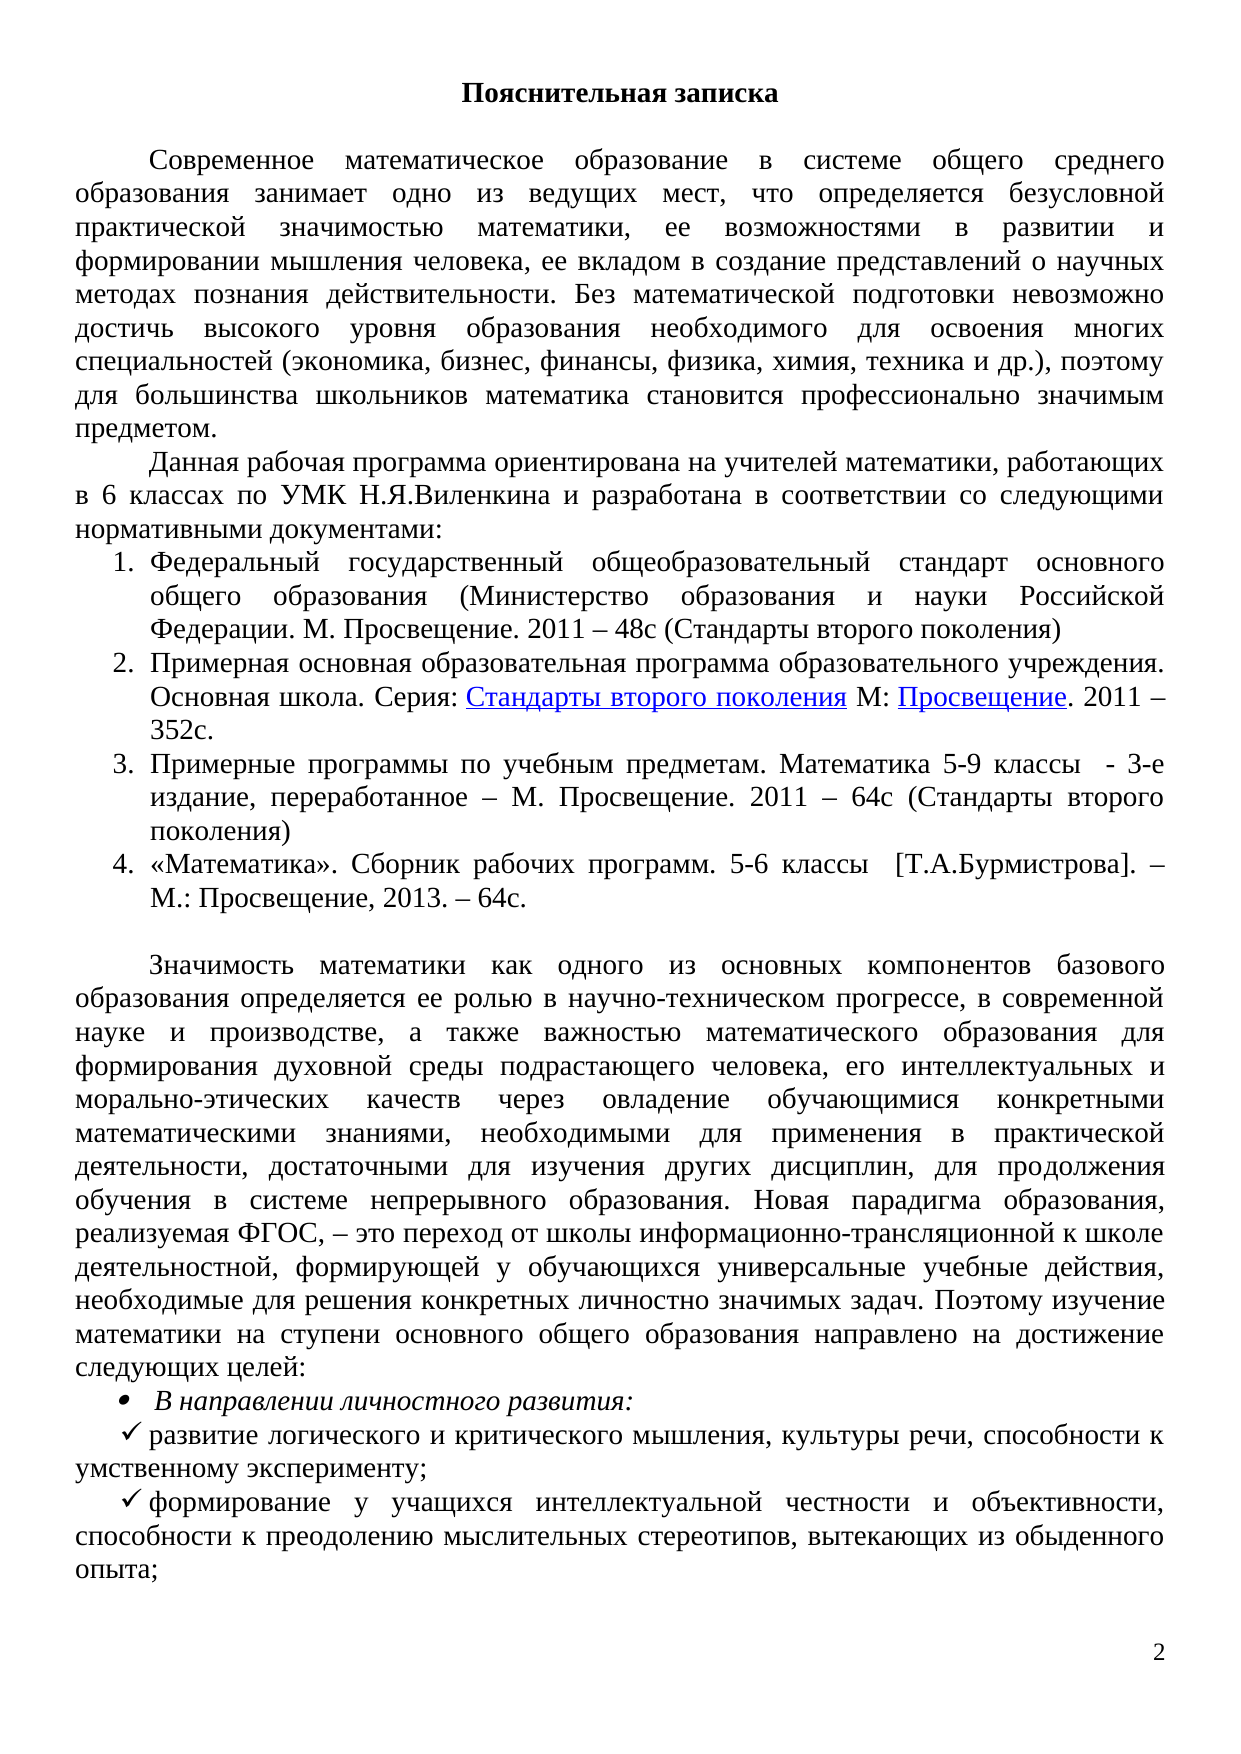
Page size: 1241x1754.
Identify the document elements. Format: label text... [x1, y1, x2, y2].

list развитие логического и критического мышления, культуры речи, способности к умственному эксперименту; [75, 1417, 1165, 1484]
text Современное математическое образование в системе общего среднего образования занимает одно из ведущих мест, что определяется безусловной практической значимостью математики, ее возможностями в развитии и формировании мышления человека, ее вкладом в создание представлений о научных методах познания действительности. Без математической подготовки невозможно достичь высокого уровня образования необходимого для освоения многих специальностей (экономика, бизнес, финансы, физика, химия, техника и др.), поэтому для большинства школьников математика становится профессионально значимым предметом. [75, 142, 1165, 444]
list «Математика». Сборник рабочих программ. 5-6 классы [Т.А.Бурмистрова]. – М.: Просвещение, 2013. – 64с. [112, 846, 1165, 913]
list Примерная основная образовательная программа образовательного учреждения. Основная школа. Серия: Стандарты второго поколения М: Просвещение. 2011 – 352с. [112, 645, 1165, 746]
text Данная рабочая программа ориентирована на учителей математики, работающих в 6 классах по УМК Н.Я.Виленкина и разработана в соответствии со следующими нормативными документами: [75, 444, 1165, 544]
list формирование у учащихся интеллектуальной честности и объективности, способности к преодолению мыслительных стереотипов, вытекающих из обыденного опыта; [75, 1484, 1165, 1585]
list Примерные программы по учебным предметам. Математика 5-9 классы - 3-е издание, переработанное – М. Просвещение. 2011 – 64с (Стандарты второго поколения) [112, 746, 1165, 846]
list В направлении личностного развития: [116, 1383, 1165, 1417]
text Значимость математики как одного из основных компонентов базового образования определяется ее ролью в научно-техническом прогрессе, в современной науке и производстве, а также важностью математического образования для формирования духовной среды подрастающего человека, его интеллектуальных и морально-этических качеств через овладение обучающимися конкретными математическими знаниями, необходимыми для применения в практической деятельности, достаточными для изучения других дисциплин, для продолжения обучения в системе непрерывного образования. Новая парадигма образования, реализуемая ФГОС, – это переход от школы информационно-трансляционной к школе деятельностной, формирующей у обучающихся универсальные учебные действия, необходимые для решения конкретных личностно значимых задач. Поэтому изучение математики на ступени основного общего образования направлено на достижение следующих целей: [75, 947, 1165, 1383]
text Пояснительная записка [75, 75, 1165, 108]
list Федеральный государственный общеобразовательный стандарт основного общего образования (Министерство образования и науки Российской Федерации. М. Просвещение. 2011 – 48с (Стандарты второго поколения) [112, 544, 1165, 645]
